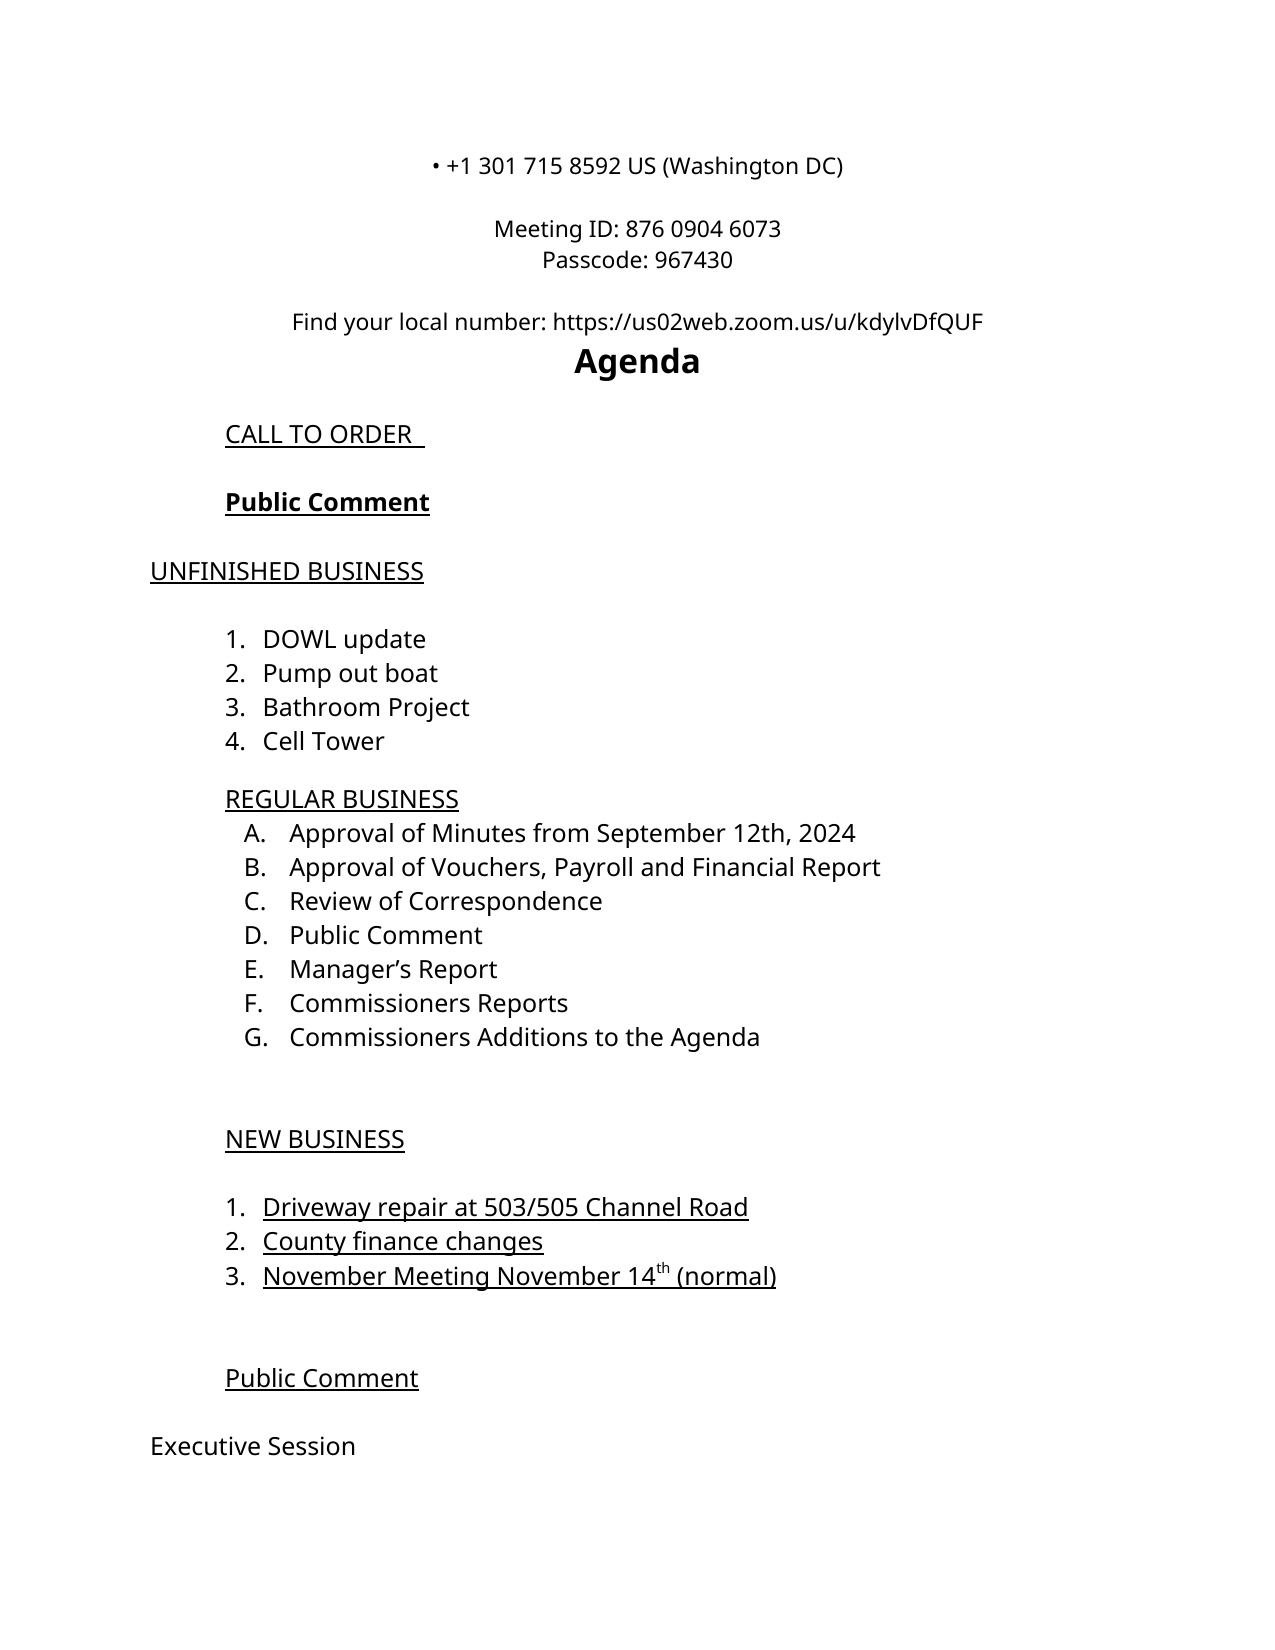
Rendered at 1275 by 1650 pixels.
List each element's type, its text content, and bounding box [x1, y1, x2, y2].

list Cell Tower [225, 723, 1125, 758]
list Pump out boat [225, 655, 1125, 689]
list County finance changes [225, 1224, 1125, 1258]
list DOWL update [225, 621, 1125, 655]
text • +1 301 715 8592 US (Washington DC) [150, 150, 1125, 181]
text Find your local number: https://us02web.zoom.us/u/kdylvDfQUF [150, 306, 1125, 337]
text REGULAR BUSINESS [150, 781, 1125, 815]
list Approval of Minutes from September 12th, 2024 [244, 815, 1125, 849]
list Commissioners Reports [244, 986, 1125, 1020]
text Agenda [150, 337, 1125, 383]
text Passcode: 967430 [150, 244, 1125, 275]
text Public Comment [150, 1360, 1125, 1394]
text Meeting ID: 876 0904 6073 [150, 212, 1125, 244]
list Bathroom Project [225, 689, 1125, 723]
text NEW BUSINESS [150, 1122, 1125, 1156]
list Approval of Vouchers, Payroll and Financial Report [244, 849, 1125, 883]
list Driveway repair at 503/505 Channel Road [225, 1190, 1125, 1224]
list November Meeting November 14th (normal) [225, 1258, 1125, 1292]
text Executive Session [150, 1428, 1125, 1462]
text CALL TO ORDER [225, 417, 1125, 451]
text UNFINISHED BUSINESS [150, 553, 1125, 587]
list Manager’s Report [244, 952, 1125, 986]
list Review of Correspondence [244, 883, 1125, 917]
text Public Comment [225, 485, 1125, 519]
list Commissioners Additions to the Agenda [244, 1020, 1125, 1054]
list Public Comment [244, 917, 1125, 952]
